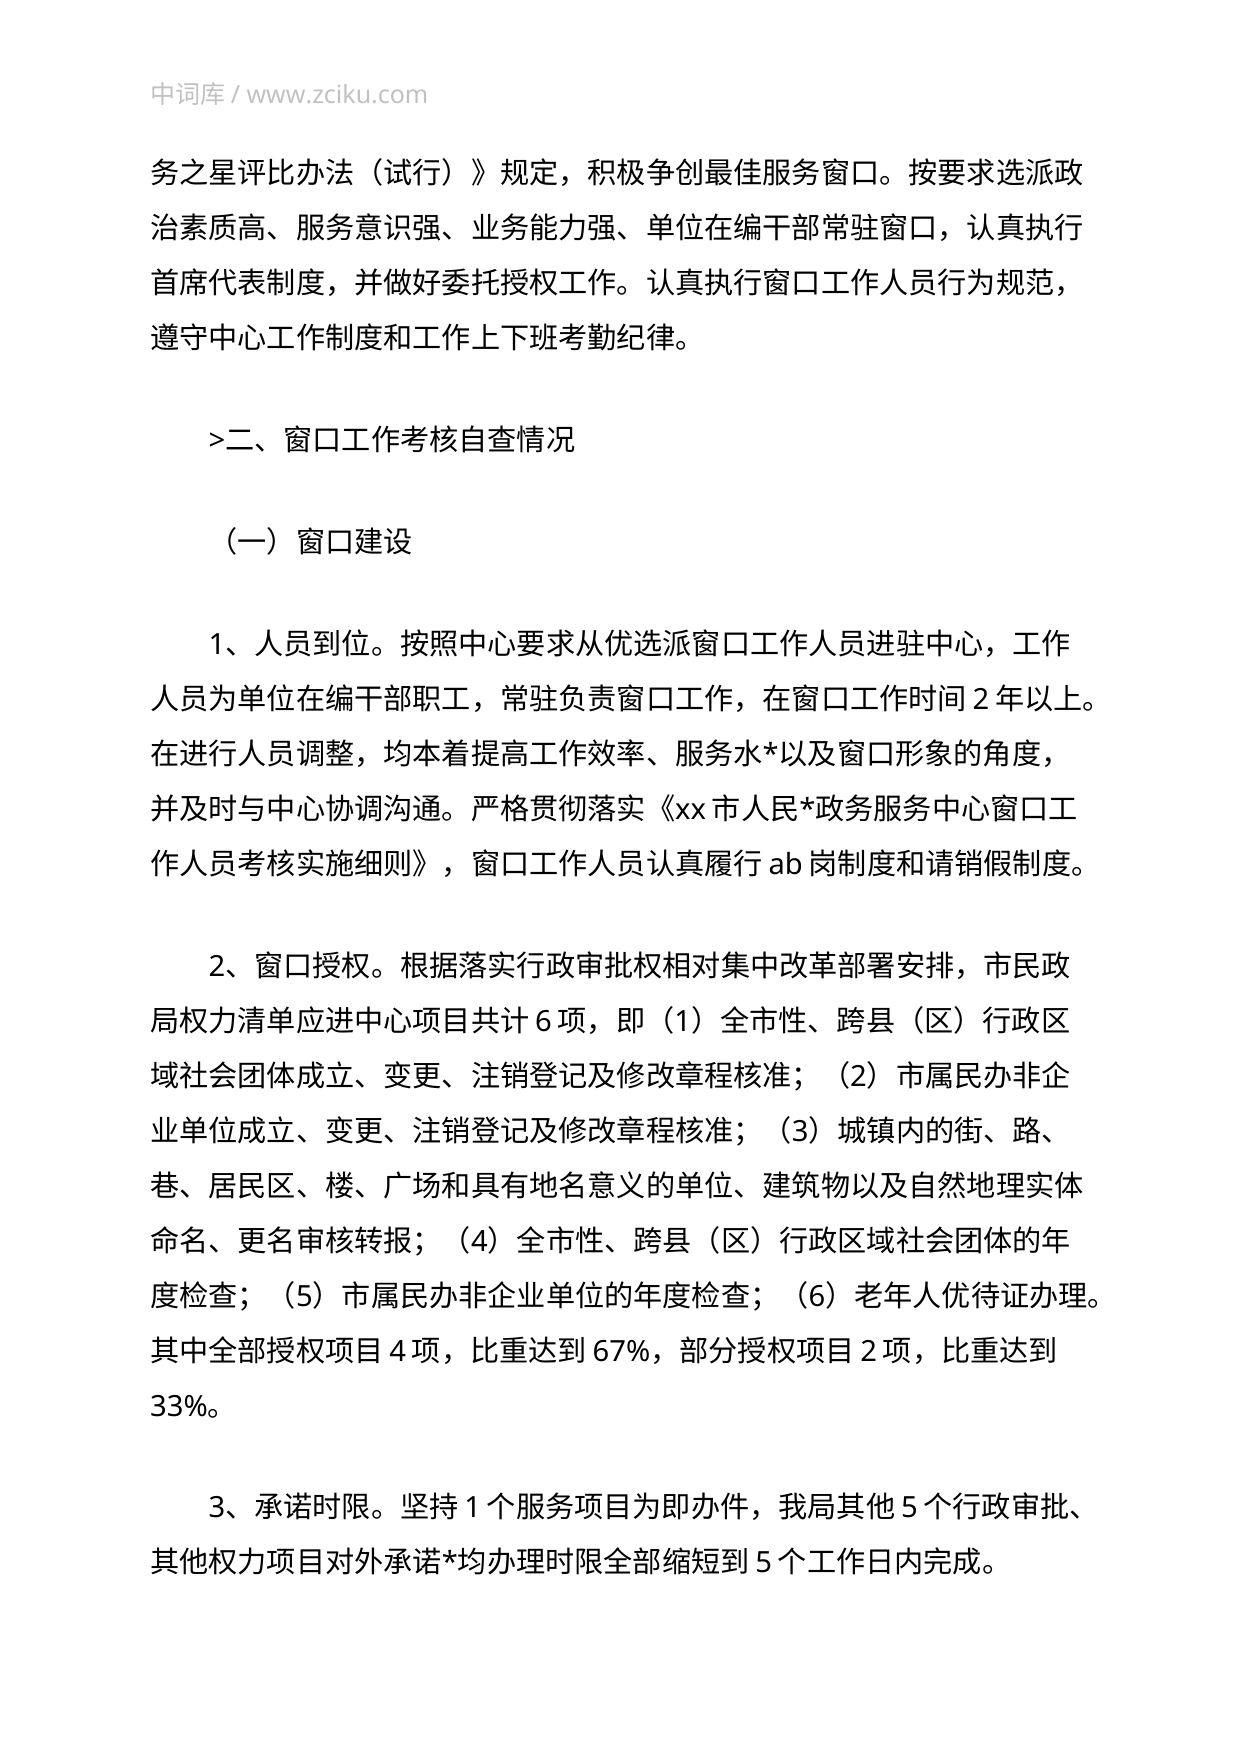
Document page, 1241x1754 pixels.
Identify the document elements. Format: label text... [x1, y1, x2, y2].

text （一）窗口建设 [150, 518, 1090, 561]
text 3、承诺时限。坚持1个服务项目为即办件，我局其他5个行政审批、其他权力项目对外承诺*均办理时限全部缩短到5个工作日内完成。 [150, 1484, 1090, 1581]
text 1、人员到位。按照中心要求从优选派窗口工作人员进驻中心，工作人员为单位在编干部职工，常驻负责窗口工作，在窗口工作时间2年以上。在进行人员调整，均本着提高工作效率、服务水*以及窗口形象的角度，并及时与中心协调沟通。严格贯彻落实《xx市人民*政务服务中心窗口工作人员考核实施细则》，窗口工作人员认真履行ab岗制度和请销假制度。 [150, 620, 1090, 883]
text >二、窗口工作考核自查情况 [150, 416, 1090, 459]
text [150, 150, 1090, 357]
text 2、窗口授权。根据落实行政审批权相对集中改革部署安排，市民政局权力清单应进中心项目共计6项，即（1）全市性、跨县（区）行政区域社会团体成立、变更、注销登记及修改章程核准；（2）市属民办非企业单位成立、变更、注销登记及修改章程核准；（3）城镇内的街、路、巷、居民区、楼、广场和具有地名意义的单位、建筑物以及自然地理实体命名、更名审核转报；（4）全市性、跨县（区）行政区域社会团体的年度检查；（5）市属民办非企业单位的年度检查；（6）老年人优待证办理。其中全部授权项目4项，比重达到67%，部分授权项目2项，比重达到33%。 [150, 942, 1090, 1424]
